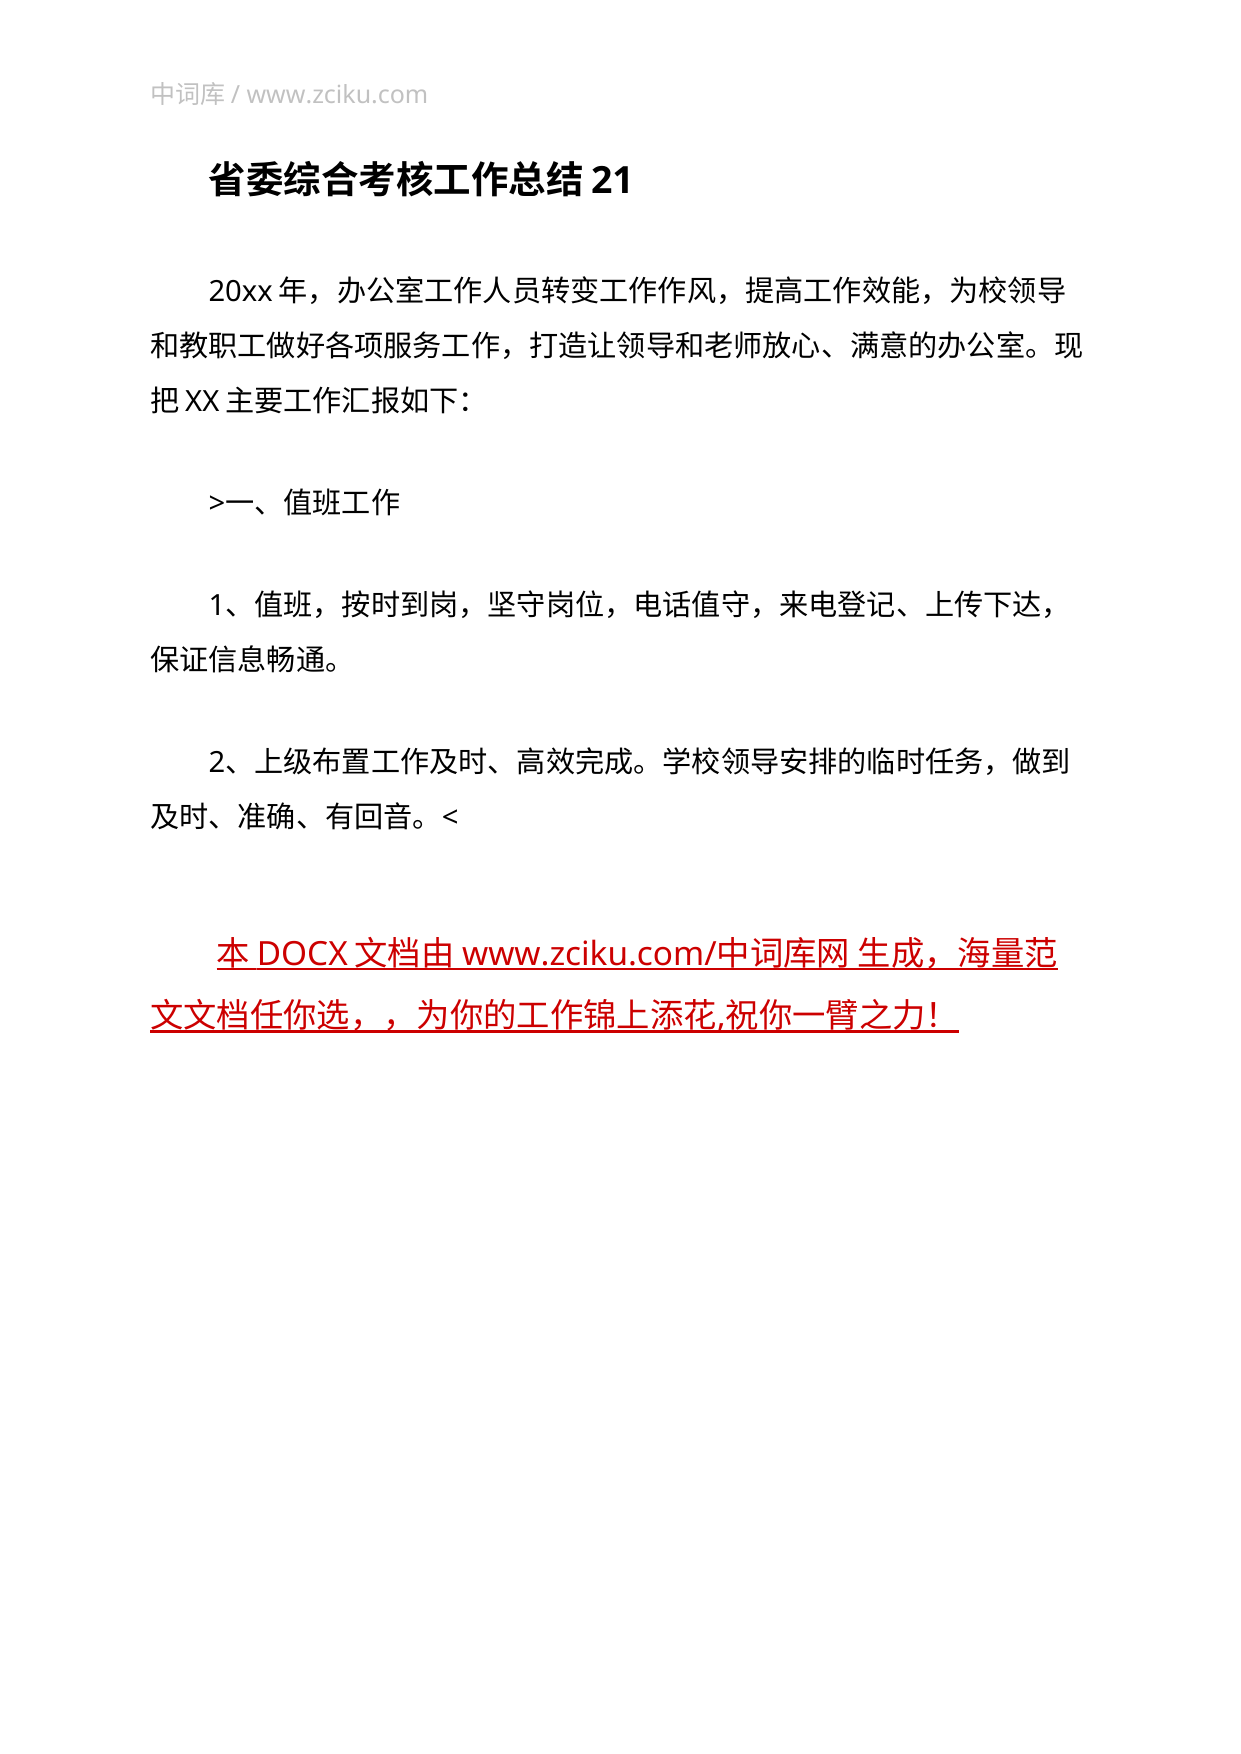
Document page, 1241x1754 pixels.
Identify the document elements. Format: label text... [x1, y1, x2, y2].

text >一、值班工作 [150, 479, 1090, 522]
text 本DOCX文档由 www.zciku.com/中词库网 生成，海量范文文档任你选，，为你的工作锦上添花,祝你一臂之力！ [150, 926, 1090, 1038]
text 2、上级布置工作及时、高效完成。学校领导安排的临时任务，做到及时、准确、有回音。< [150, 738, 1090, 836]
text 省委综合考核工作总结21 [150, 150, 1090, 204]
text 20xx年，办公室工作人员转变工作作风，提高工作效能，为校领导和教职工做好各项服务工作，打造让领导和老师放心、满意的办公室。现把XX主要工作汇报如下： [150, 268, 1090, 420]
text 1、值班，按时到岗，坚守岗位，电话值守，来电登记、上传下达，保证信息畅通。 [150, 581, 1090, 679]
